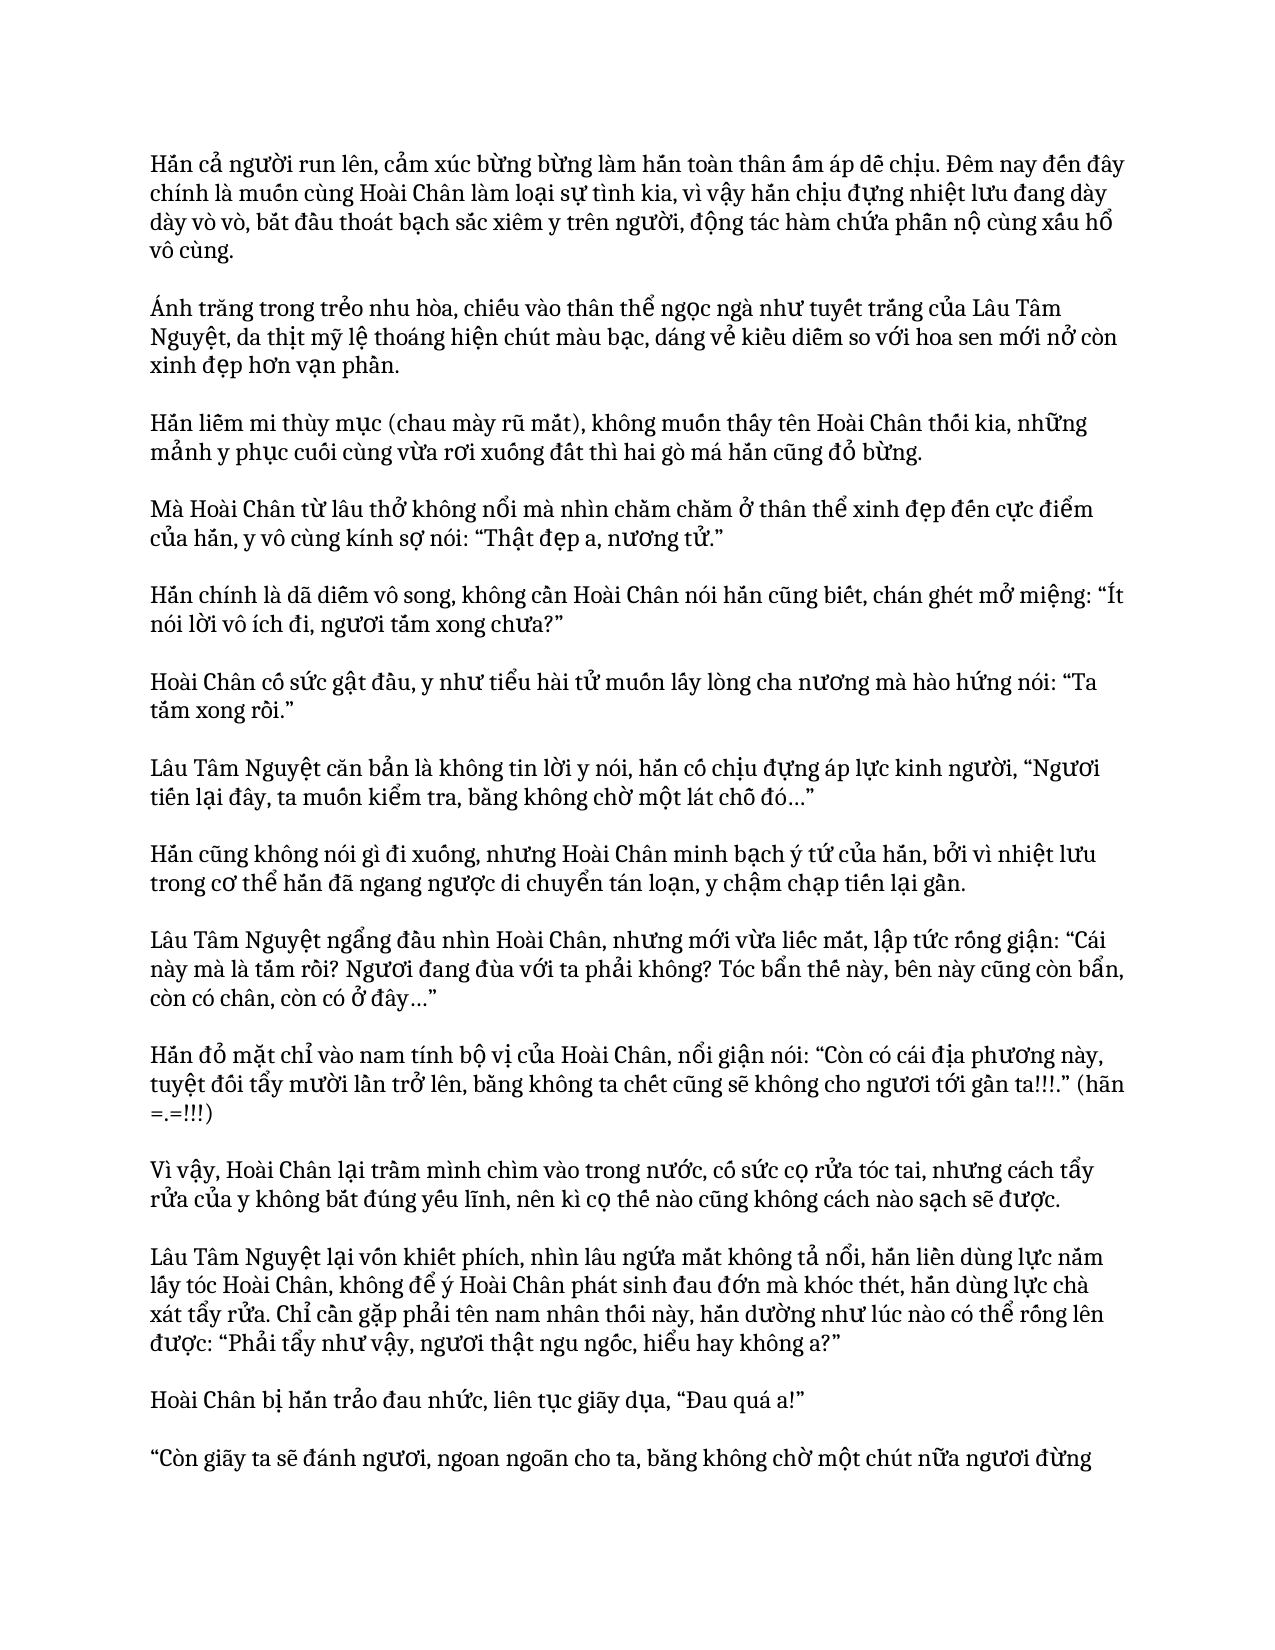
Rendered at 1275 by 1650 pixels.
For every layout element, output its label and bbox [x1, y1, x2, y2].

text [150, 150, 1125, 1472]
